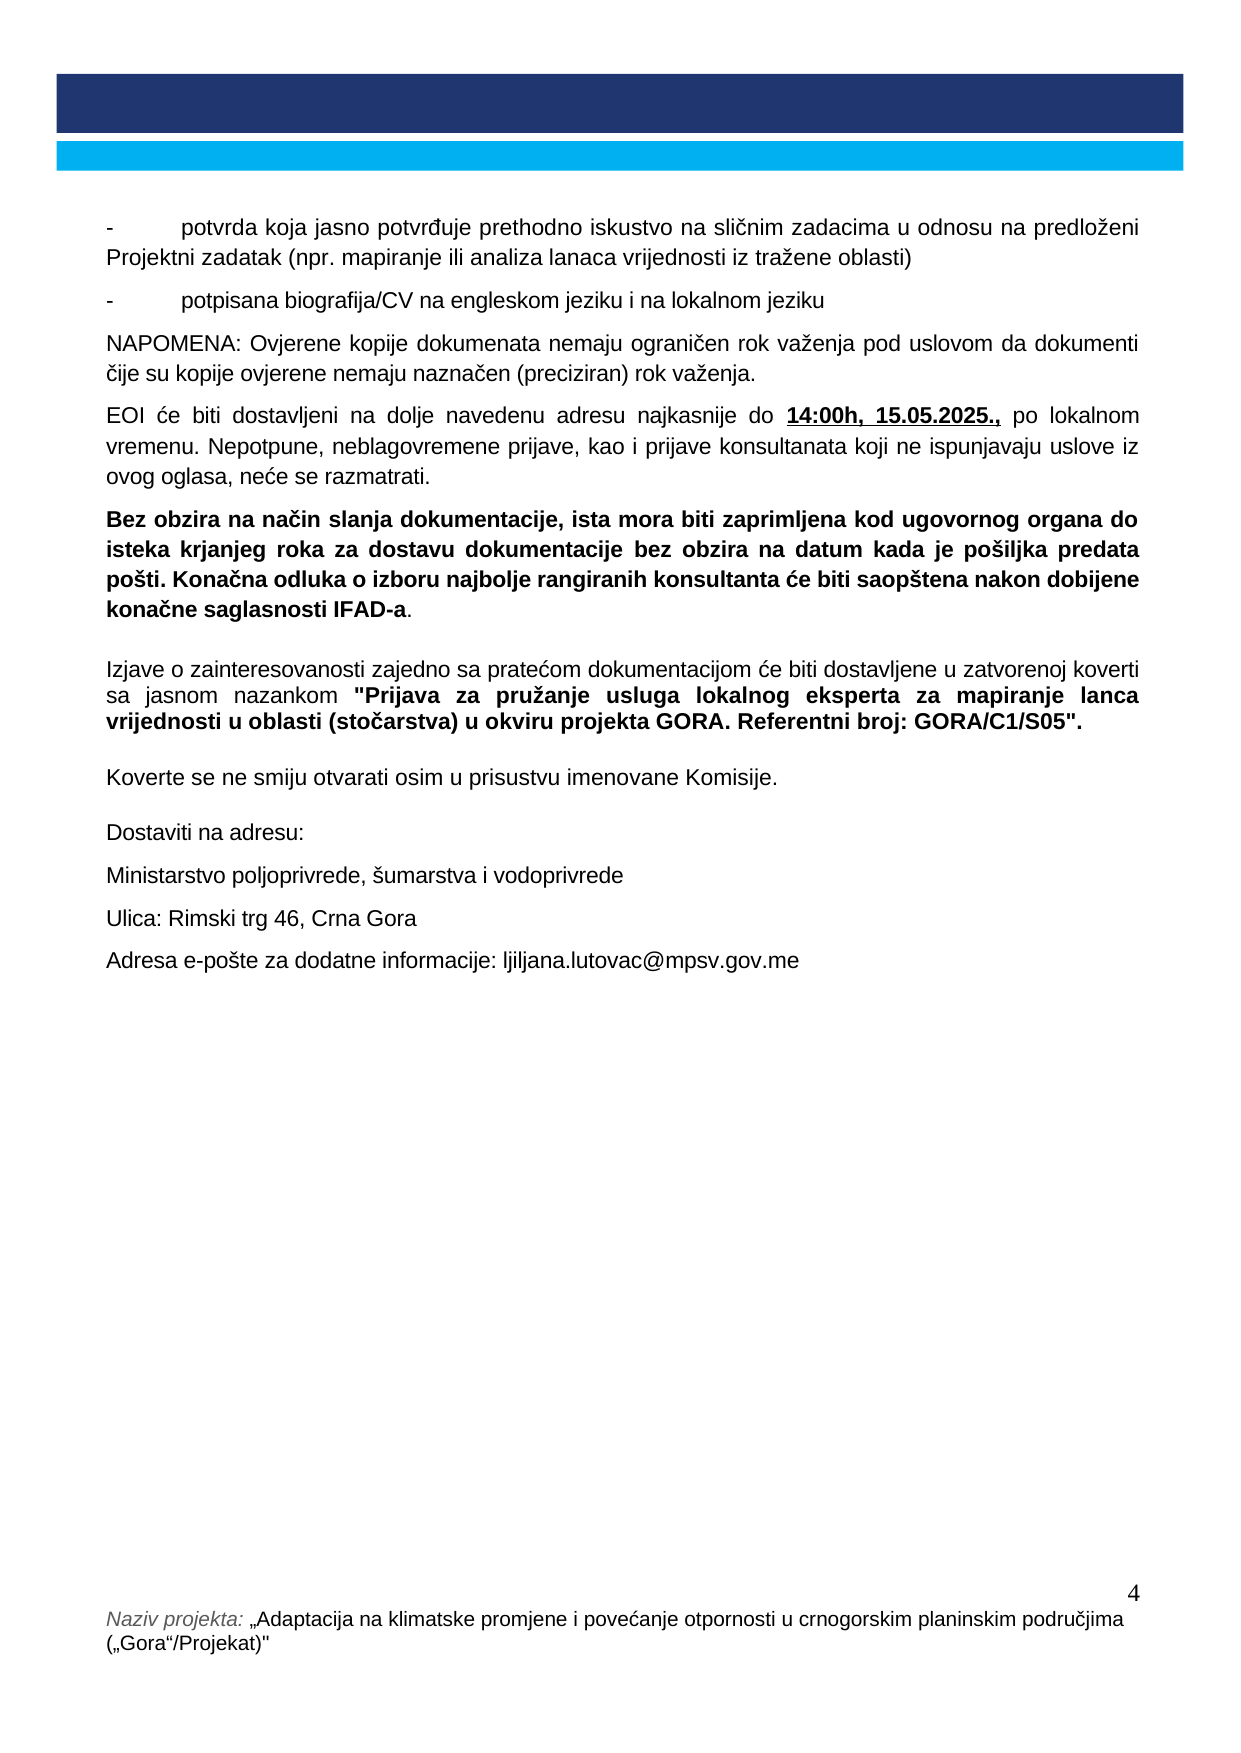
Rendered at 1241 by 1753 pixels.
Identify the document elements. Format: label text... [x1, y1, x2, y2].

text Koverte se ne smiju otvarati osim u prisustvu imenovane Komisije. [106, 764, 1140, 790]
text Adresa e-pošte za dodatne informacije: ljiljana.lutovac@mpsv.gov.me [106, 947, 1140, 974]
text Ulica: Rimski trg 46, Crna Gora [106, 905, 1140, 931]
text Izjave o zainteresovanosti zajedno sa pratećom dokumentacijom će biti dostavljene u zatvorenoj koverti sa jasnom nazankom "Prijava za pružanje usluga lokalnog eksperta za mapiranje lanca vrijednosti u oblasti (stočarstva) u okviru projekta GORA. Referentni broj: GORA/C1/S05". [106, 656, 1140, 734]
text NAPOMENA: Ovjerene kopije dokumenata nemaju ograničen rok važenja pod uslovom da dokumenti čije su kopije ovjerene nemaju naznačen (preciziran) rok važenja. [106, 329, 1140, 386]
text EOI će biti dostavljeni na dolje navedenu adresu najkasnije do 14:00h, 15.05.2025., po lokalnom vremenu. Nepotpune, neblagovremene prijave, kao i prijave konsultanata koji ne ispunjavaju uslove iz ovog oglasa, neće se razmatrati. [106, 402, 1140, 489]
text Bez obzira na način slanja dokumentacije, ista mora biti zaprimljena kod ugovornog organa do isteka krjanjeg roka za dostavu dokumentacije bez obzira na datum kada je pošiljka predata pošti. Konačna odluka o izboru najbolje rangiranih konsultanta će biti saopštena nakon dobijene konačne saglasnosti IFAD-a. [106, 506, 1140, 622]
text Dostaviti na adresu: [106, 819, 1140, 846]
text - potpisana biografija/CV na engleskom jeziku i na lokalnom jeziku [106, 287, 1140, 313]
text Ministarstvo poljoprivrede, šumarstva i vodoprivrede [106, 862, 1140, 888]
text - potvrda koja jasno potvrđuje prethodno iskustvo na sličnim zadacima u odnosu na predloženi Projektni zadatak (npr. mapiranje ili analiza lanaca vrijednosti iz tražene oblasti) [106, 214, 1140, 270]
